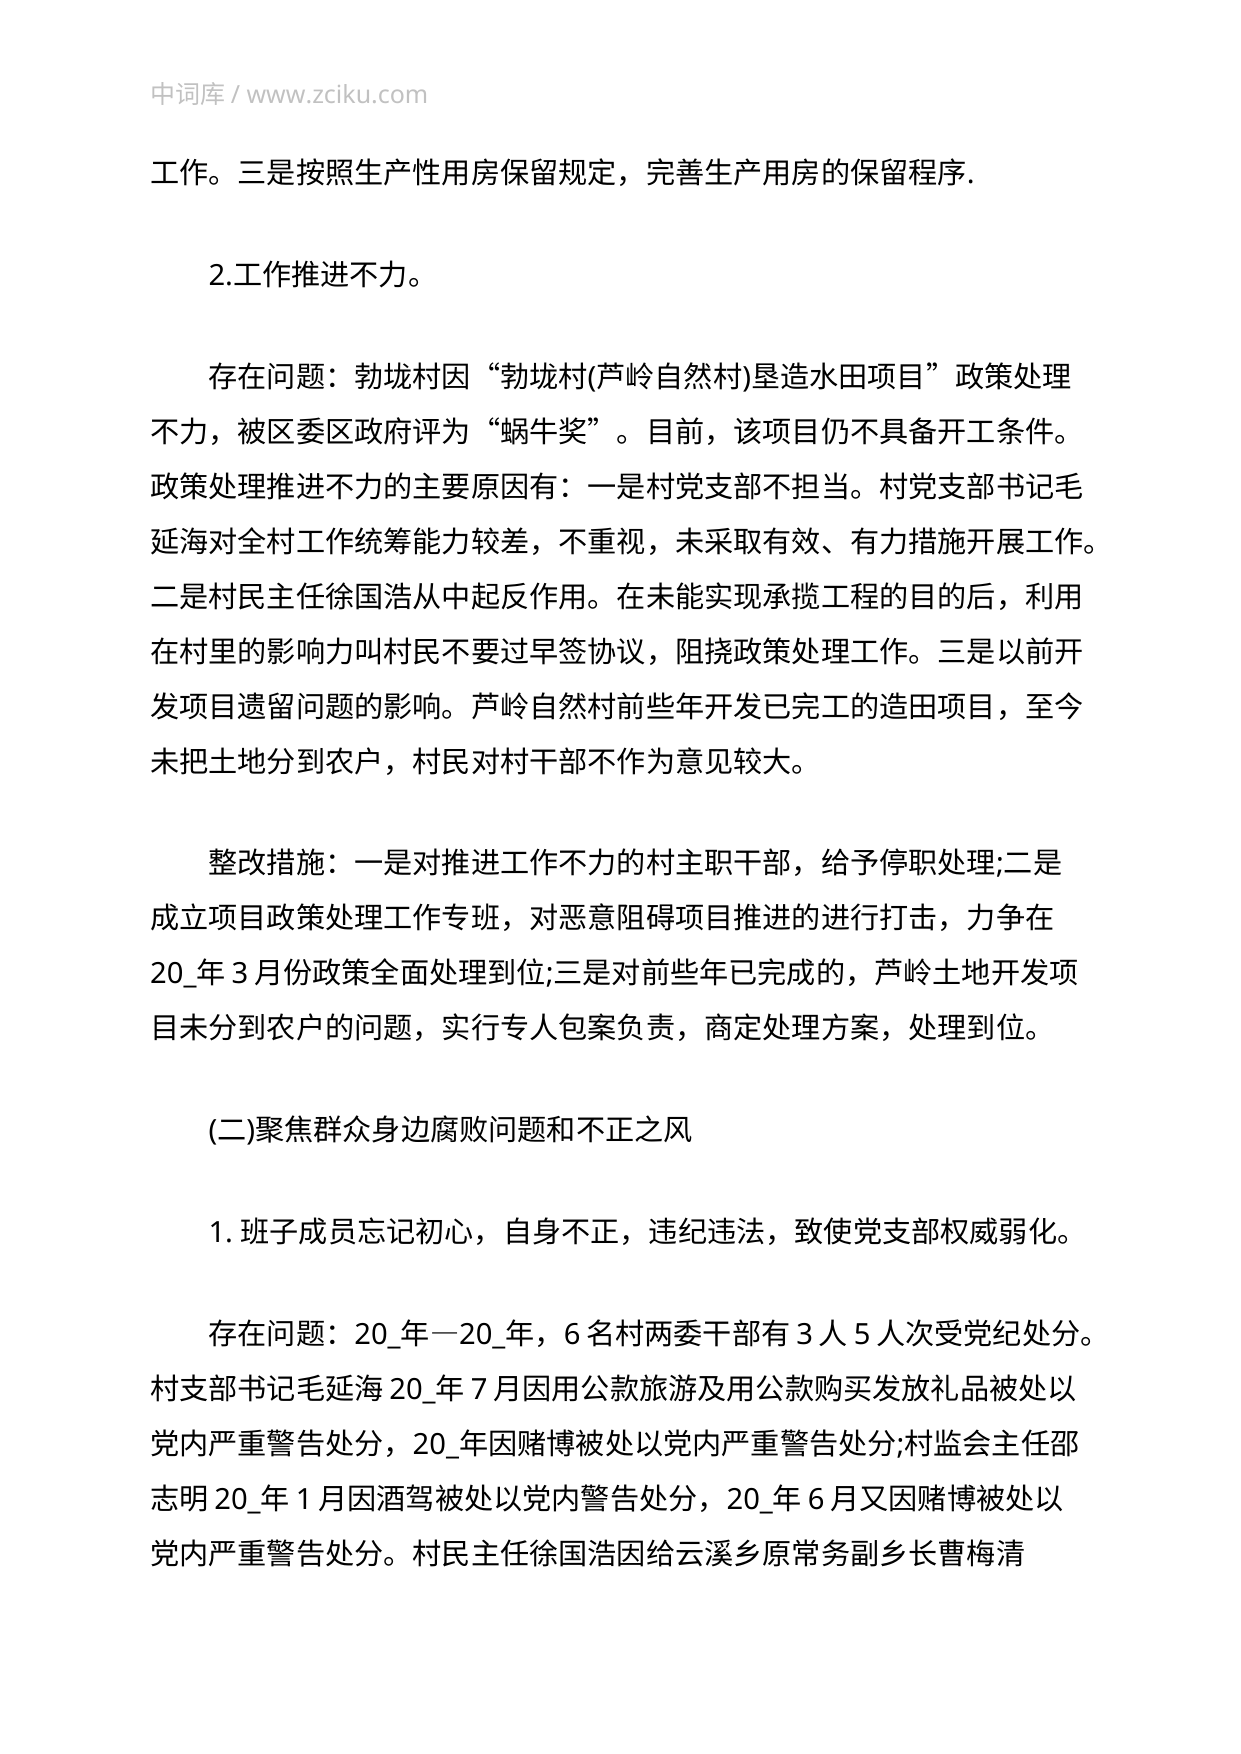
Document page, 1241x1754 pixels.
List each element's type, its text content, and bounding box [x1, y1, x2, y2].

text 1. 班子成员忘记初心，自身不正，违纪违法，致使党支部权威弱化。 [150, 1209, 1090, 1251]
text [150, 150, 1090, 192]
text 2.工作推进不力。 [150, 252, 1090, 294]
text 存在问题：勃垅村因“勃垅村(芦岭自然村)垦造水田项目”政策处理不力，被区委区政府评为“蜗牛奖”。目前，该项目仍不具备开工条件。政策处理推进不力的主要原因有：一是村党支部不担当。村党支部书记毛延海对全村工作统筹能力较差，不重视，未采取有效、有力措施开展工作。二是村民主任徐国浩从中起反作用。在未能实现承揽工程的目的后，利用在村里的影响力叫村民不要过早签协议，阻挠政策处理工作。三是以前开发项目遗留问题的影响。芦岭自然村前些年开发已完工的造田项目，至今未把土地分到农户，村民对村干部不作为意见较大。 [150, 354, 1090, 781]
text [150, 1311, 1090, 1573]
text (二)聚焦群众身边腐败问题和不正之风 [150, 1107, 1090, 1149]
text 整改措施：一是对推进工作不力的村主职干部，给予停职处理;二是成立项目政策处理工作专班，对恶意阻碍项目推进的进行打击，力争在20_年3月份政策全面处理到位;三是对前些年已完成的，芦岭土地开发项目未分到农户的问题，实行专人包案负责，商定处理方案，处理到位。 [150, 840, 1090, 1047]
